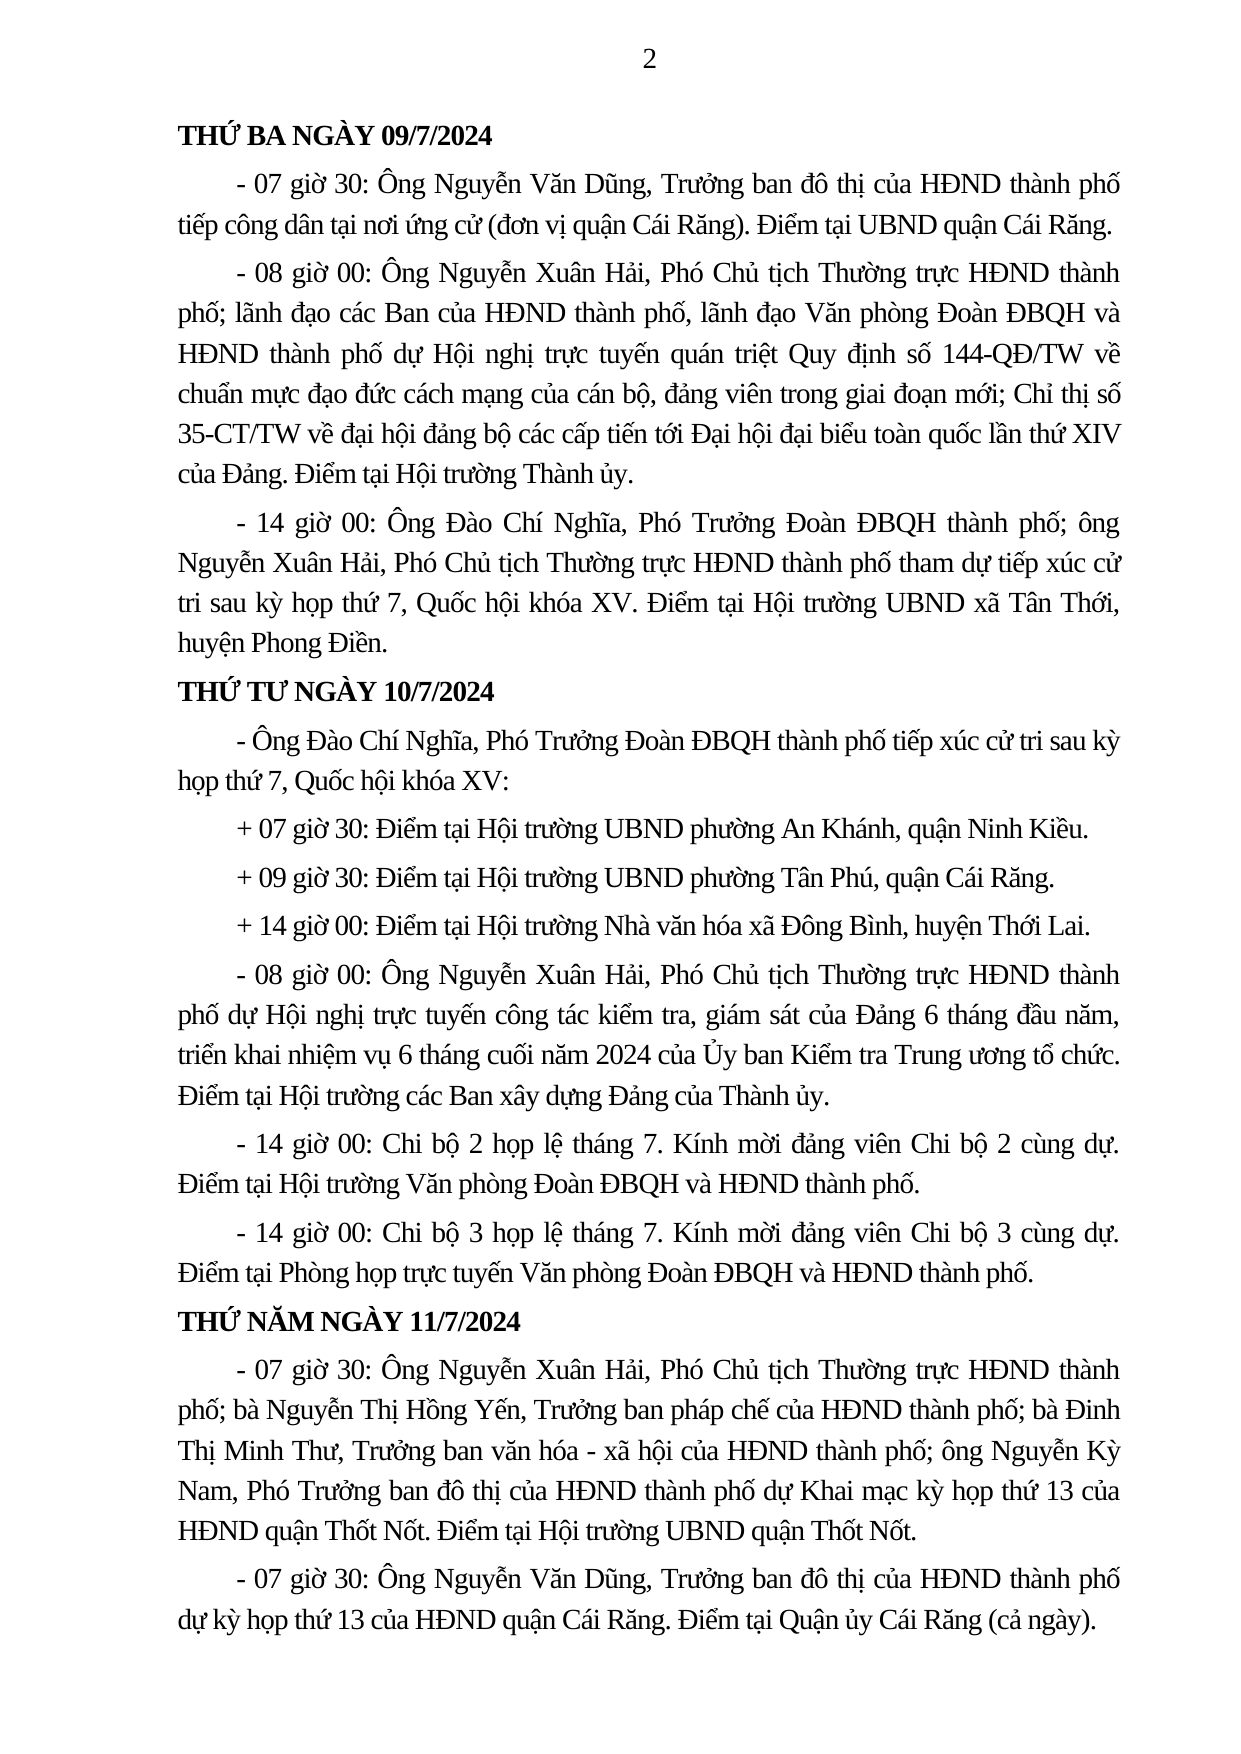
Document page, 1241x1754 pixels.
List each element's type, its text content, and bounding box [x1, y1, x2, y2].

text + 09 giờ 30: Điểm tại Hội trường UBND phường Tân Phú, quận Cái Răng. [177, 860, 1122, 893]
text + 14 giờ 00: Điểm tại Hội trường Nhà văn hóa xã Đông Bình, huyện Thới Lai. [177, 908, 1122, 942]
text THỨ NĂM NGÀY 11/7/2024 [177, 1304, 1122, 1337]
text - 08 giờ 00: Ông Nguyễn Xuân Hải, Phó Chủ tịch Thường trực HĐND thành phố dự Hội nghị trực tuyến công tác kiểm tra, giám sát của Đảng 6 tháng đầu năm, triển khai nhiệm vụ 6 tháng cuối năm 2024 của Ủy ban Kiểm tra Trung ương tổ chức. Điểm tại Hội trường các Ban xây dựng Đảng của Thành ủy. [177, 957, 1122, 1111]
text - 14 giờ 00: Ông Đào Chí Nghĩa, Phó Trưởng Đoàn ĐBQH thành phố; ông Nguyễn Xuân Hải, Phó Chủ tịch Thường trực HĐND thành phố tham dự tiếp xúc cử tri sau kỳ họp thứ 7, Quốc hội khóa XV. Điểm tại Hội trường UBND xã Tân Thới, huyện Phong Điền. [177, 505, 1122, 659]
text - 07 giờ 30: Ông Nguyễn Xuân Hải, Phó Chủ tịch Thường trực HĐND thành phố; bà Nguyễn Thị Hồng Yến, Trưởng ban pháp chế của HĐND thành phố; bà Đinh Thị Minh Thư, Trưởng ban văn hóa - xã hội của HĐND thành phố; ông Nguyễn Kỳ Nam, Phó Trưởng ban đô thị của HĐND thành phố dự Khai mạc kỳ họp thứ 13 của HĐND quận Thốt Nốt. Điểm tại Hội trường UBND quận Thốt Nốt. [177, 1352, 1122, 1547]
text - 14 giờ 00: Chi bộ 3 họp lệ tháng 7. Kính mời đảng viên Chi bộ 3 cùng dự. Điểm tại Phòng họp trực tuyến Văn phòng Đoàn ĐBQH và HĐND thành phố. [177, 1215, 1122, 1289]
text THỨ TƯ NGÀY 10/7/2024 [177, 674, 1122, 708]
text + 07 giờ 30: Điểm tại Hội trường UBND phường An Khánh, quận Ninh Kiều. [177, 811, 1122, 845]
text - Ông Đào Chí Nghĩa, Phó Trưởng Đoàn ĐBQH thành phố tiếp xúc cử tri sau kỳ họp thứ 7, Quốc hội khóa XV: [177, 723, 1122, 796]
text - 08 giờ 00: Ông Nguyễn Xuân Hải, Phó Chủ tịch Thường trực HĐND thành phố; lãnh đạo các Ban của HĐND thành phố, lãnh đạo Văn phòng Đoàn ĐBQH và HĐND thành phố dự Hội nghị trực tuyến quán triệt Quy định số 144-QĐ/TW về chuẩn mực đạo đức cách mạng của cán bộ, đảng viên trong giai đoạn mới; Chỉ thị số 35-CT/TW về đại hội đảng bộ các cấp tiến tới Đại hội đại biểu toàn quốc lần thứ XIV của Đảng. Điểm tại Hội trường Thành ủy. [177, 255, 1122, 490]
text - 07 giờ 30: Ông Nguyễn Văn Dũng, Trưởng ban đô thị của HĐND thành phố tiếp công dân tại nơi ứng cử (đơn vị quận Cái Răng). Điểm tại UBND quận Cái Răng. [177, 167, 1122, 240]
text THỨ BA NGÀY 09/7/2024 [177, 118, 1122, 152]
text - 07 giờ 30: Ông Nguyễn Văn Dũng, Trưởng ban đô thị của HĐND thành phố dự kỳ họp thứ 13 của HĐND quận Cái Răng. Điểm tại Quận ủy Cái Răng (cả ngày). [177, 1562, 1122, 1635]
text - 14 giờ 00: Chi bộ 2 họp lệ tháng 7. Kính mời đảng viên Chi bộ 2 cùng dự. Điểm tại Hội trường Văn phòng Đoàn ĐBQH và HĐND thành phố. [177, 1126, 1122, 1200]
